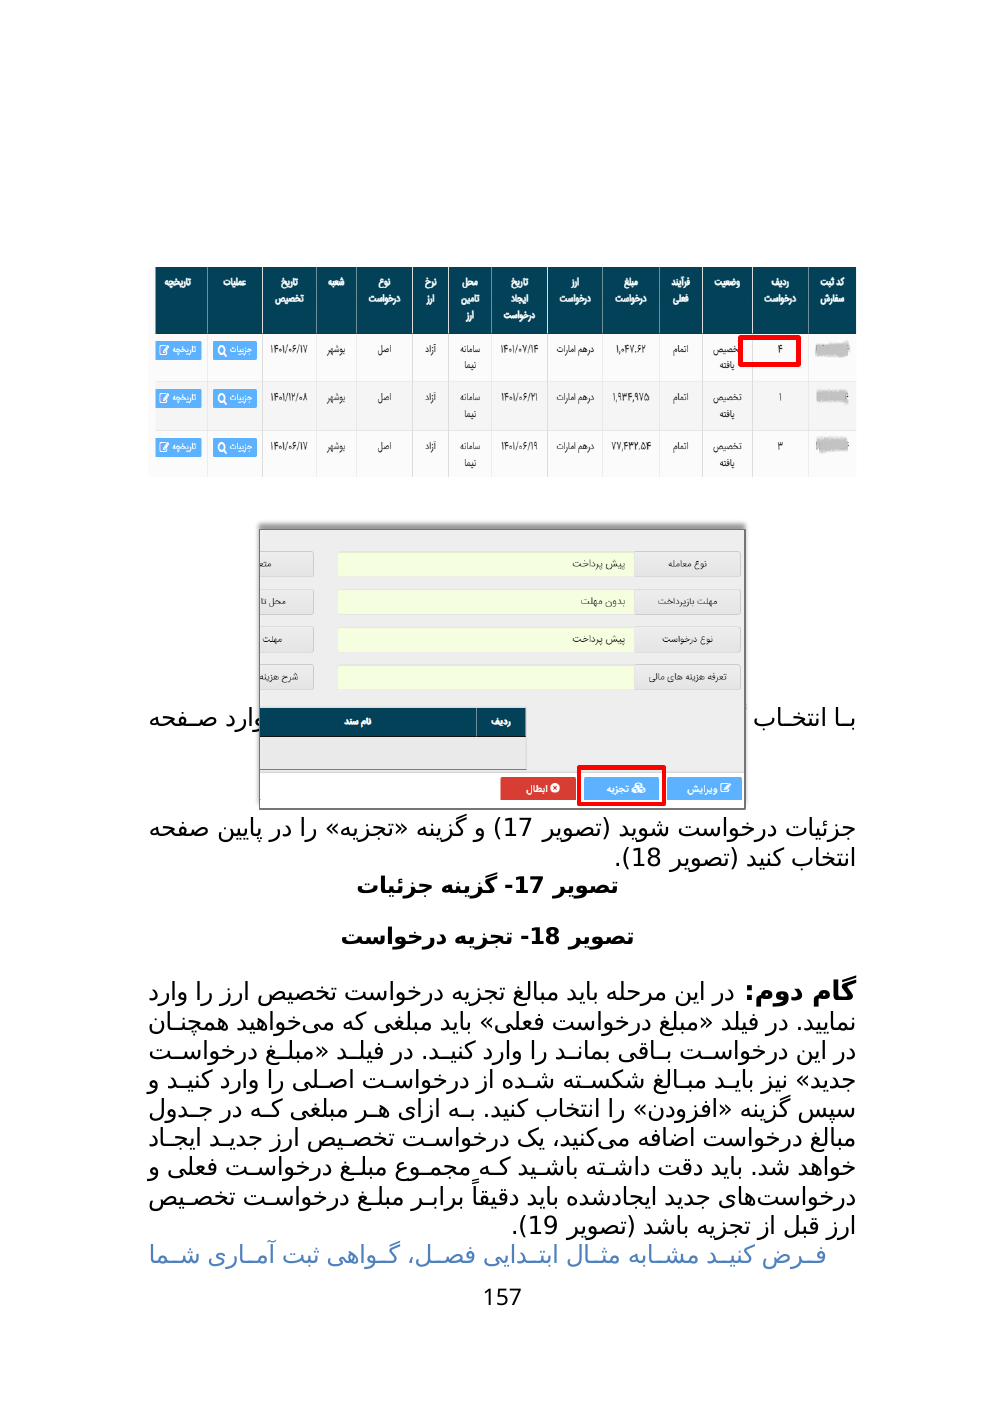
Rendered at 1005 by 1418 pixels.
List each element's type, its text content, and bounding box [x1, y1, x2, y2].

picture [825, 295, 844, 303]
picture [621, 296, 642, 303]
picture [165, 281, 176, 287]
picture [345, 720, 358, 724]
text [148, 1240, 856, 1269]
picture [774, 279, 788, 287]
picture [428, 295, 434, 304]
text تصویر 17- گزینه جزئیات [148, 872, 856, 898]
picture [229, 278, 245, 287]
picture [178, 279, 190, 287]
picture [260, 530, 744, 808]
picture [494, 719, 510, 726]
picture [283, 279, 297, 287]
picture [147, 267, 857, 477]
picture [463, 278, 477, 287]
text تصویر 18- تجزیه درخواست [148, 923, 856, 950]
picture [625, 279, 638, 287]
picture [361, 718, 371, 726]
picture [510, 311, 527, 320]
picture [512, 279, 528, 287]
picture [722, 280, 739, 287]
picture [680, 295, 688, 301]
picture [466, 295, 479, 304]
text گام دوم: در این مرحله باید مبالغ تجزیه درخواست تخصیص ارز را وارد نمایید. در فیلد «مبلغ درخواست فعلی» باید مبلغی که می‌خواهید همچنان در این درخواست باقی بماند را وارد کنید. در فیلد «مبلغ درخواست جدید» نیز باید مبالغ شکسته شده از درخواست اصلی را وارد کنید و سپس گزینه «افزودن» را انتخاب کنید. به ازای هر مبلغی که در جدول مبالغ درخواست اضافه می‌کنید، یک درخواست تخصیص ارز جدید ایجاد خواهد شد. باید دقت داشته باشید که مجموع مبلغ درخواست فعلی و درخواست‌های جدید ایجادشده باید دقیقاً برابر مبلغ درخواست تخصیص ارز قبل از تجزیه باشد (تصویر 19). [148, 975, 856, 1240]
picture [743, 340, 796, 362]
picture [253, 519, 751, 810]
picture [277, 295, 303, 304]
picture [381, 279, 390, 286]
text با انتخاب گزینه «جزئیات» مقابل درخواست موردنظر، وارد صفحه جزئیات درخواست شوید (تصویر 17) و گزینه «تجزیه» را در پایین صفحه انتخاب کنید (تصویر 18). [148, 703, 856, 872]
picture [565, 295, 586, 303]
picture [770, 295, 792, 303]
picture [329, 278, 344, 287]
picture [514, 295, 528, 303]
picture [467, 311, 473, 321]
picture [672, 277, 689, 287]
picture [375, 295, 396, 303]
picture [573, 278, 578, 287]
